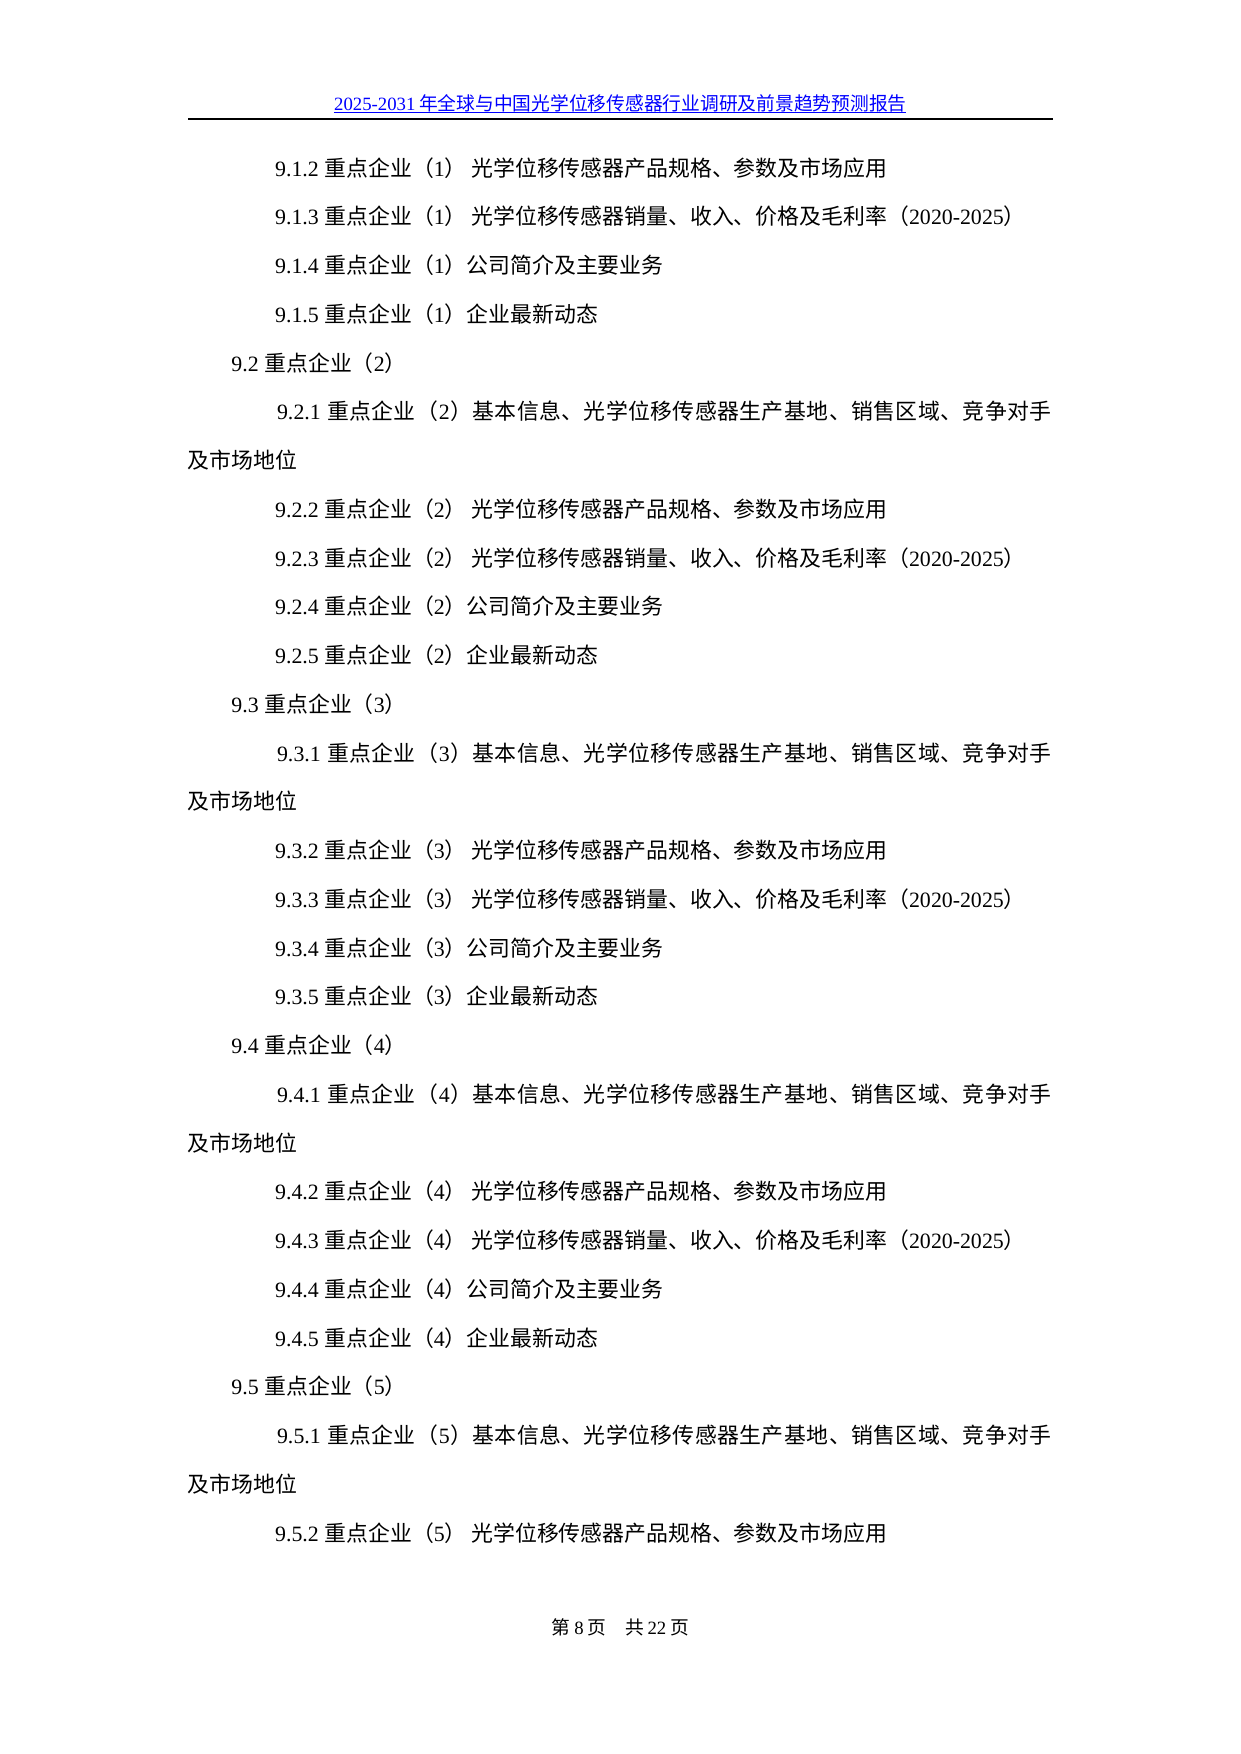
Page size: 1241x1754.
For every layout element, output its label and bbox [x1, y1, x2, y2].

text [187, 150, 1053, 1548]
